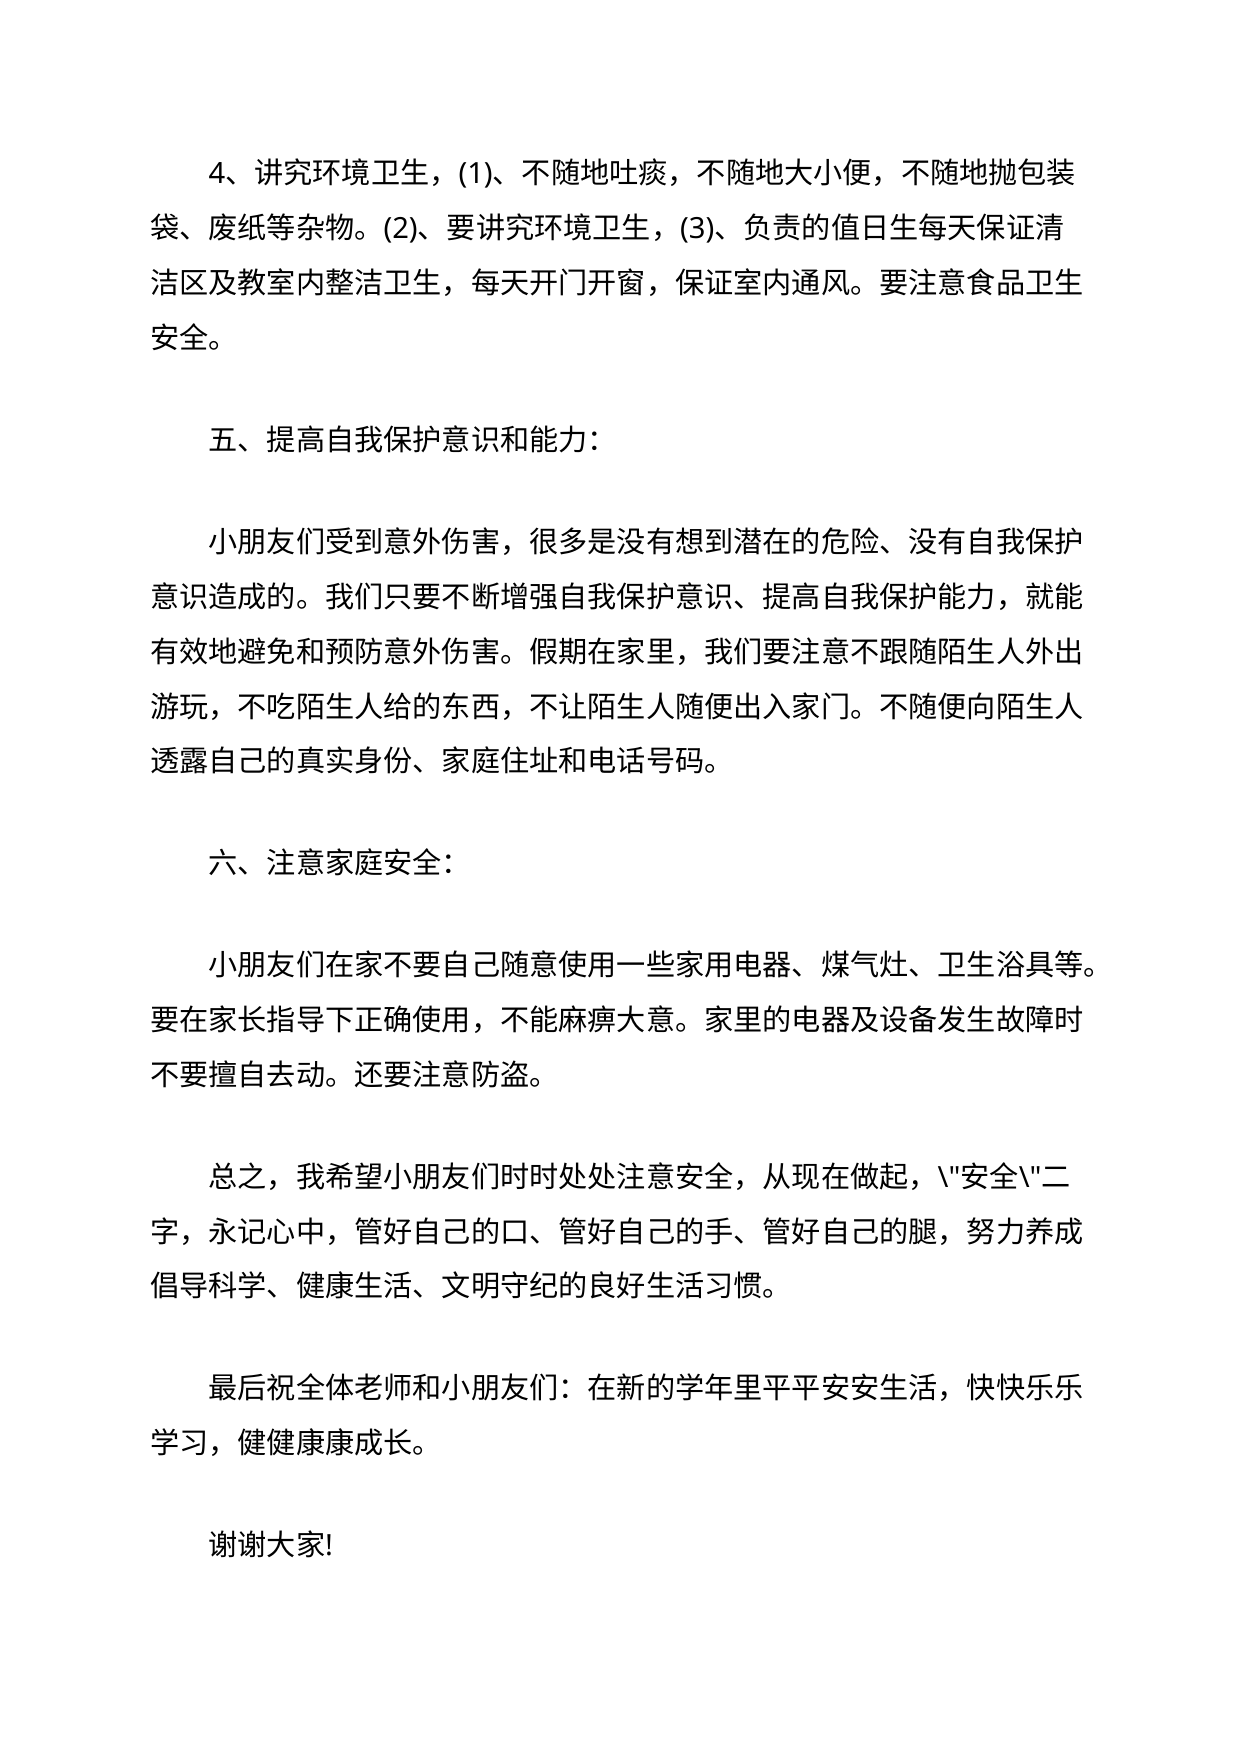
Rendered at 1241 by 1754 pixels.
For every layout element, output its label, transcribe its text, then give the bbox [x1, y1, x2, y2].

text 最后祝全体老师和小朋友们：在新的学年里平平安安生活，快快乐乐学习，健健康康成长。 [150, 1365, 1090, 1462]
text 五、提高自我保护意识和能力： [150, 417, 1090, 459]
text 六、注意家庭安全： [150, 840, 1090, 882]
text 总之，我希望小朋友们时时处处注意安全，从现在做起，\"安全\"二字，永记心中，管好自己的口、管好自己的手、管好自己的腿，努力养成倡导科学、健康生活、文明守纪的良好生活习惯。 [150, 1153, 1090, 1305]
text 谢谢大家! [150, 1521, 1090, 1564]
text 小朋友们在家不要自己随意使用一些家用电器、煤气灶、卫生浴具等。要在家长指导下正确使用，不能麻痹大意。家里的电器及设备发生故障时不要擅自去动。还要注意防盗。 [150, 942, 1090, 1094]
text 4、讲究环境卫生，(1)、不随地吐痰，不随地大小便，不随地抛包装袋、废纸等杂物。(2)、要讲究环境卫生，(3)、负责的值日生每天保证清洁区及教室内整洁卫生，每天开门开窗，保证室内通风。要注意食品卫生安全。 [150, 150, 1090, 357]
text 小朋友们受到意外伤害，很多是没有想到潜在的危险、没有自我保护意识造成的。我们只要不断增强自我保护意识、提高自我保护能力，就能有效地避免和预防意外伤害。假期在家里，我们要注意不跟随陌生人外出游玩，不吃陌生人给的东西，不让陌生人随便出入家门。不随便向陌生人透露自己的真实身份、家庭住址和电话号码。 [150, 518, 1090, 780]
